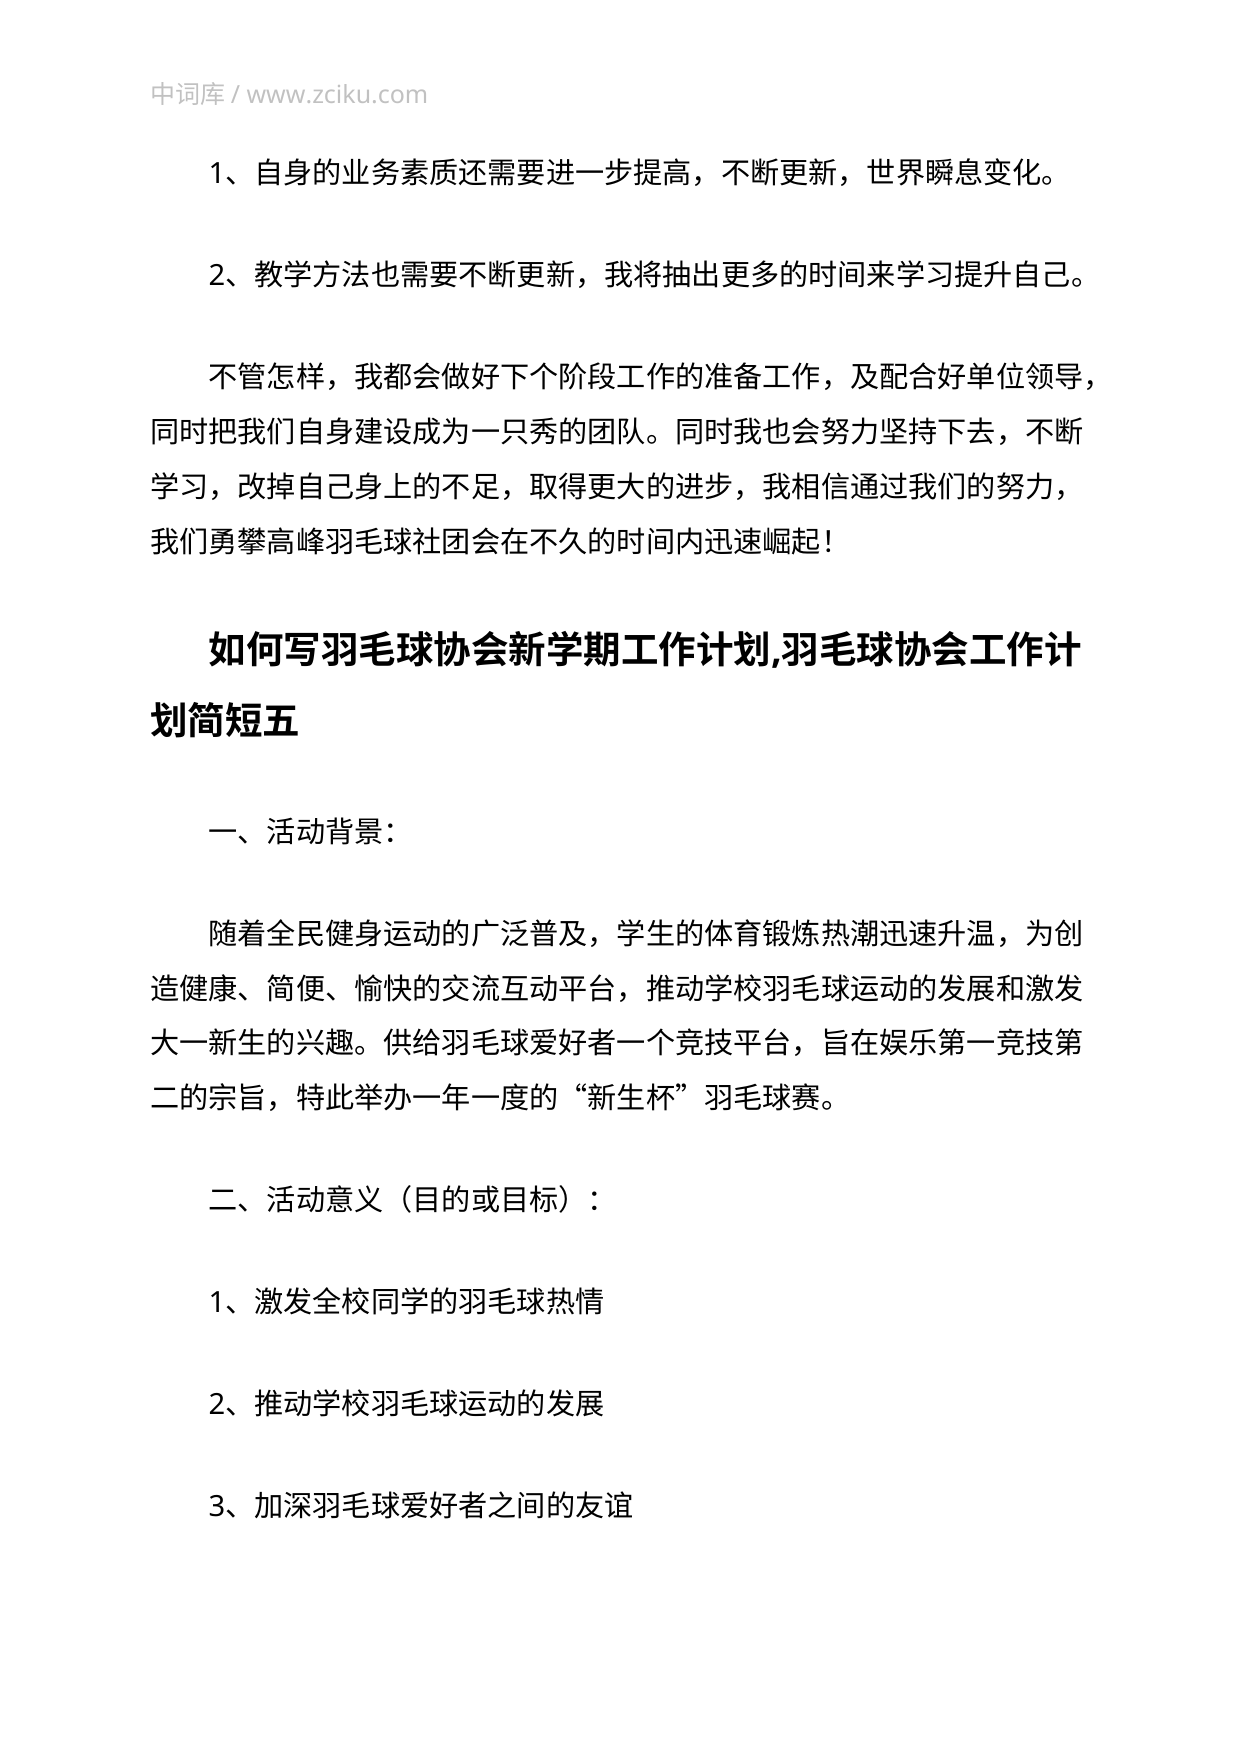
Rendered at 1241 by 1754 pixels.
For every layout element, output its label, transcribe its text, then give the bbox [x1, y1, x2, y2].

text 3、加深羽毛球爱好者之间的友谊 [150, 1482, 1090, 1525]
text 2、推动学校羽毛球运动的发展 [150, 1381, 1090, 1423]
text 不管怎样，我都会做好下个阶段工作的准备工作，及配合好单位领导，同时把我们自身建设成为一只秀的团队。同时我也会努力坚持下去，不断学习，改掉自己身上的不足，取得更大的进步，我相信通过我们的努力，我们勇攀高峰羽毛球社团会在不久的时间内迅速崛起！ [150, 354, 1090, 561]
text 1、自身的业务素质还需要进一步提高，不断更新，世界瞬息变化。 [150, 150, 1090, 192]
text 二、活动意义（目的或目标）： [150, 1177, 1090, 1219]
text 如何写羽毛球协会新学期工作计划,羽毛球协会工作计划简短五 [150, 620, 1090, 745]
text 1、激发全校同学的羽毛球热情 [150, 1278, 1090, 1321]
text 一、活动背景： [150, 808, 1090, 851]
text 2、教学方法也需要不断更新，我将抽出更多的时间来学习提升自己。 [150, 252, 1090, 294]
text 随着全民健身运动的广泛普及，学生的体育锻炼热潮迅速升温，为创造健康、简便、愉快的交流互动平台，推动学校羽毛球运动的发展和激发大一新生的兴趣。供给羽毛球爱好者一个竞技平台，旨在娱乐第一竞技第二的宗旨，特此举办一年一度的“新生杯”羽毛球赛。 [150, 910, 1090, 1117]
